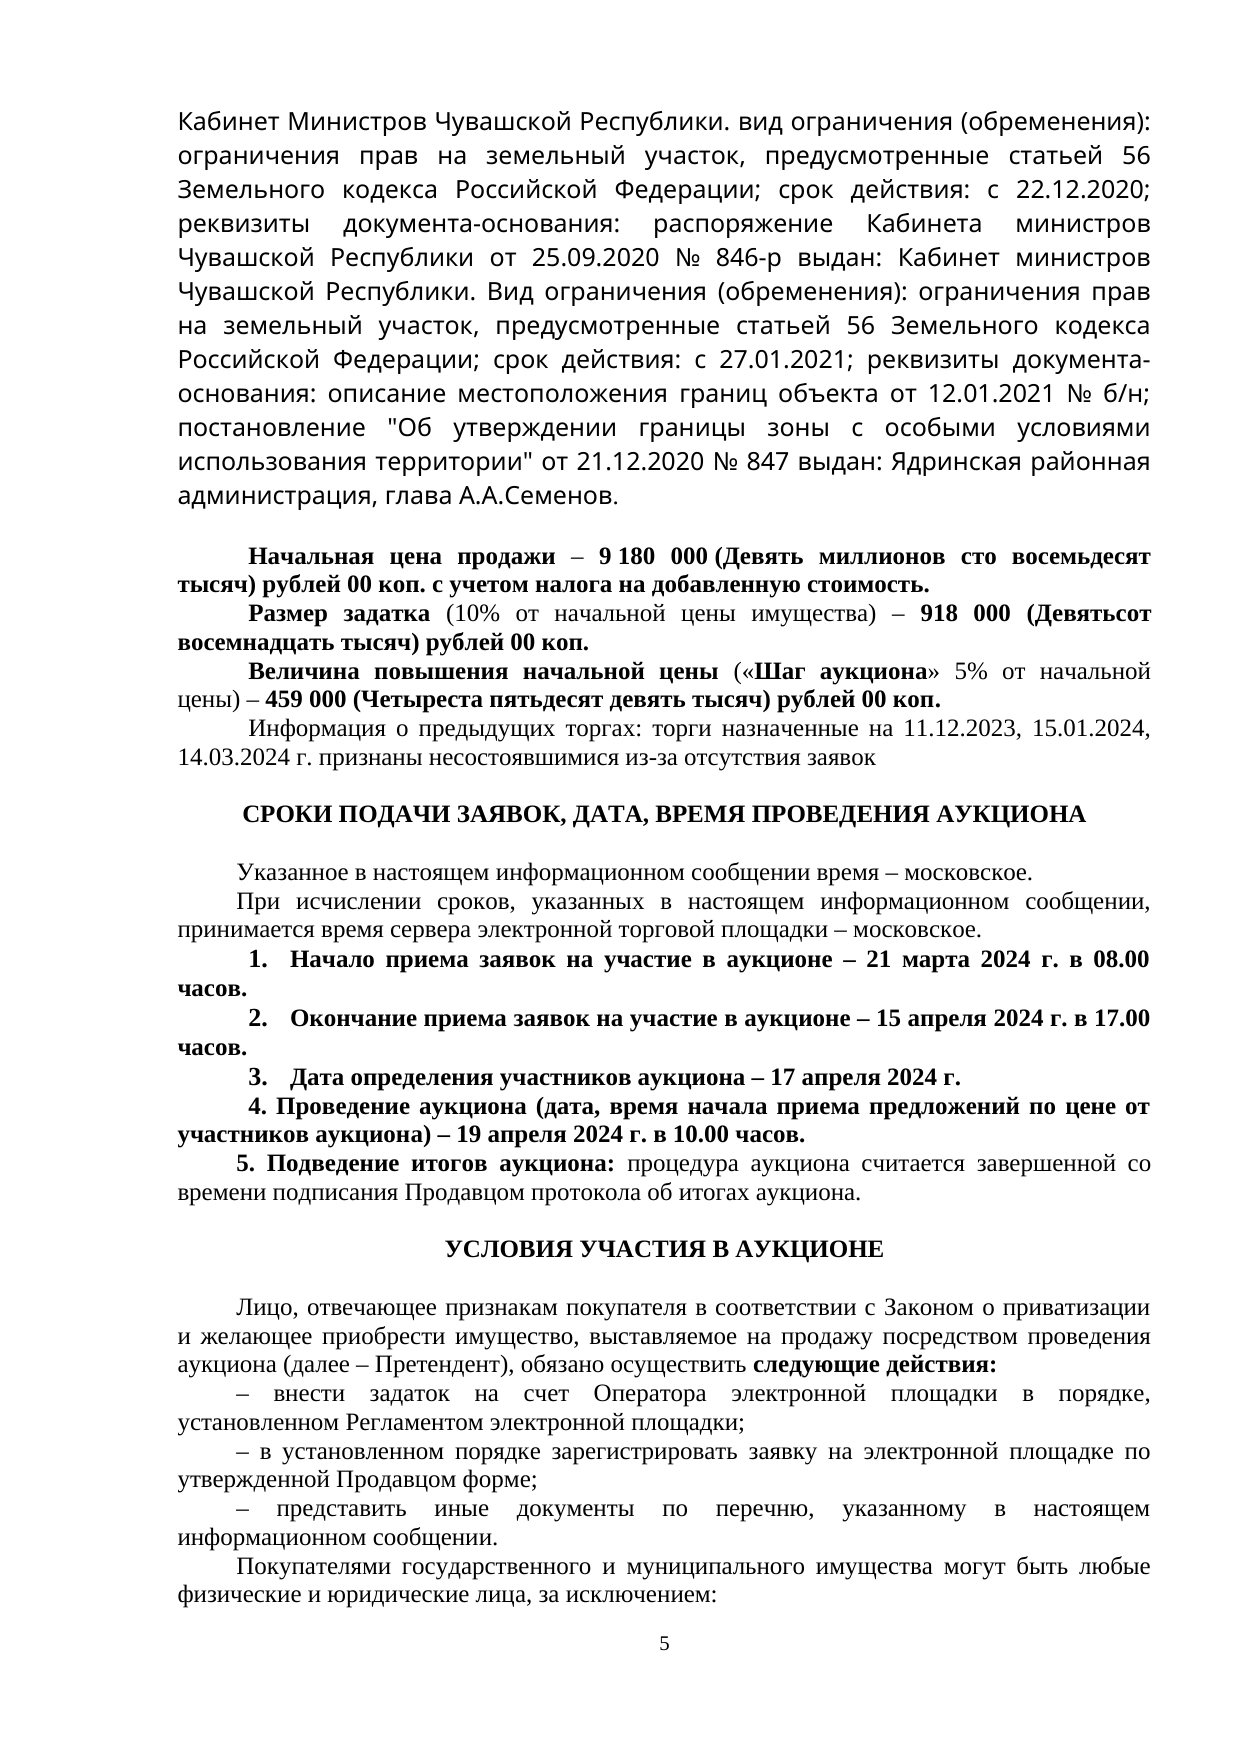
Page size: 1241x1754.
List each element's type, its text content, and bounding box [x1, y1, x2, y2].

text Величина повышения начальной цены («Шаг аукциона» 5% от начальной цены) – 459 000 (Четыреста пятьдесят девять тысяч) рублей 00 коп. [177, 656, 1152, 713]
text 5. Подведение итогов аукциона: процедура аукциона считается завершенной со времени подписания Продавцом протокола об итогах аукциона. [177, 1148, 1152, 1206]
list Окончание приема заявок на участие в аукционе – 15 апреля 2024 г. в 17.00 часов. [177, 1002, 1152, 1061]
list Начало приема заявок на участие в аукционе – 21 марта 2024 г. в 08.00 часов. [177, 943, 1152, 1002]
text Лицо, отвечающее признакам покупателя в соответствии с Законом о приватизации и желающее приобрести имущество, выставляемое на продажу посредством проведения аукциона (далее – Претендент), обязано осуществить следующие действия: [177, 1292, 1152, 1378]
text Информация о предыдущих торгах: торги назначенные на 11.12.2023, 15.01.2024, 14.03.2024 г. признаны несостоявшимися из-за отсутствия заявок [177, 713, 1152, 771]
list Дата определения участников аукциона – 17 апреля 2024 г. [177, 1061, 1152, 1091]
text При исчислении сроков, указанных в настоящем информационном сообщении, принимается время сервера электронной торговой площадки – московское. [177, 886, 1152, 943]
text – представить иные документы по перечню, указанному в настоящем информационном сообщении. [177, 1493, 1152, 1551]
text Размер задатка (10% от начальной цены имущества) – 918 000 (Девятьсот восемнадцать тысяч) рублей 00 коп. [177, 598, 1152, 656]
text Начальная цена продажи – 9 180 000 (Девять миллионов сто восемьдесят тысяч) рублей 00 коп. с учетом налога на добавленную стоимость. [177, 541, 1152, 598]
text – внести задаток на счет Оператора электронной площадки в порядке, установленном Регламентом электронной площадки; [177, 1378, 1152, 1436]
text Покупателями государственного и муниципального имущества могут быть любые физические и юридические лица, за исключением: [177, 1551, 1152, 1608]
text Указанное в настоящем информационном сообщении время – московское. [177, 857, 1152, 886]
text – в установленном порядке зарегистрировать заявку на электронной площадке по утвержденной Продавцом форме; [177, 1436, 1152, 1493]
text Сроки подачи заявок, дата, время проведения аукциона [177, 799, 1152, 828]
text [177, 103, 1152, 512]
text Условия участия в аукционе [177, 1234, 1152, 1263]
text 4. Проведение аукциона (дата, время начала приема предложений по цене от участников аукциона) – 19 апреля 2024 г. в 10.00 часов. [177, 1091, 1152, 1148]
